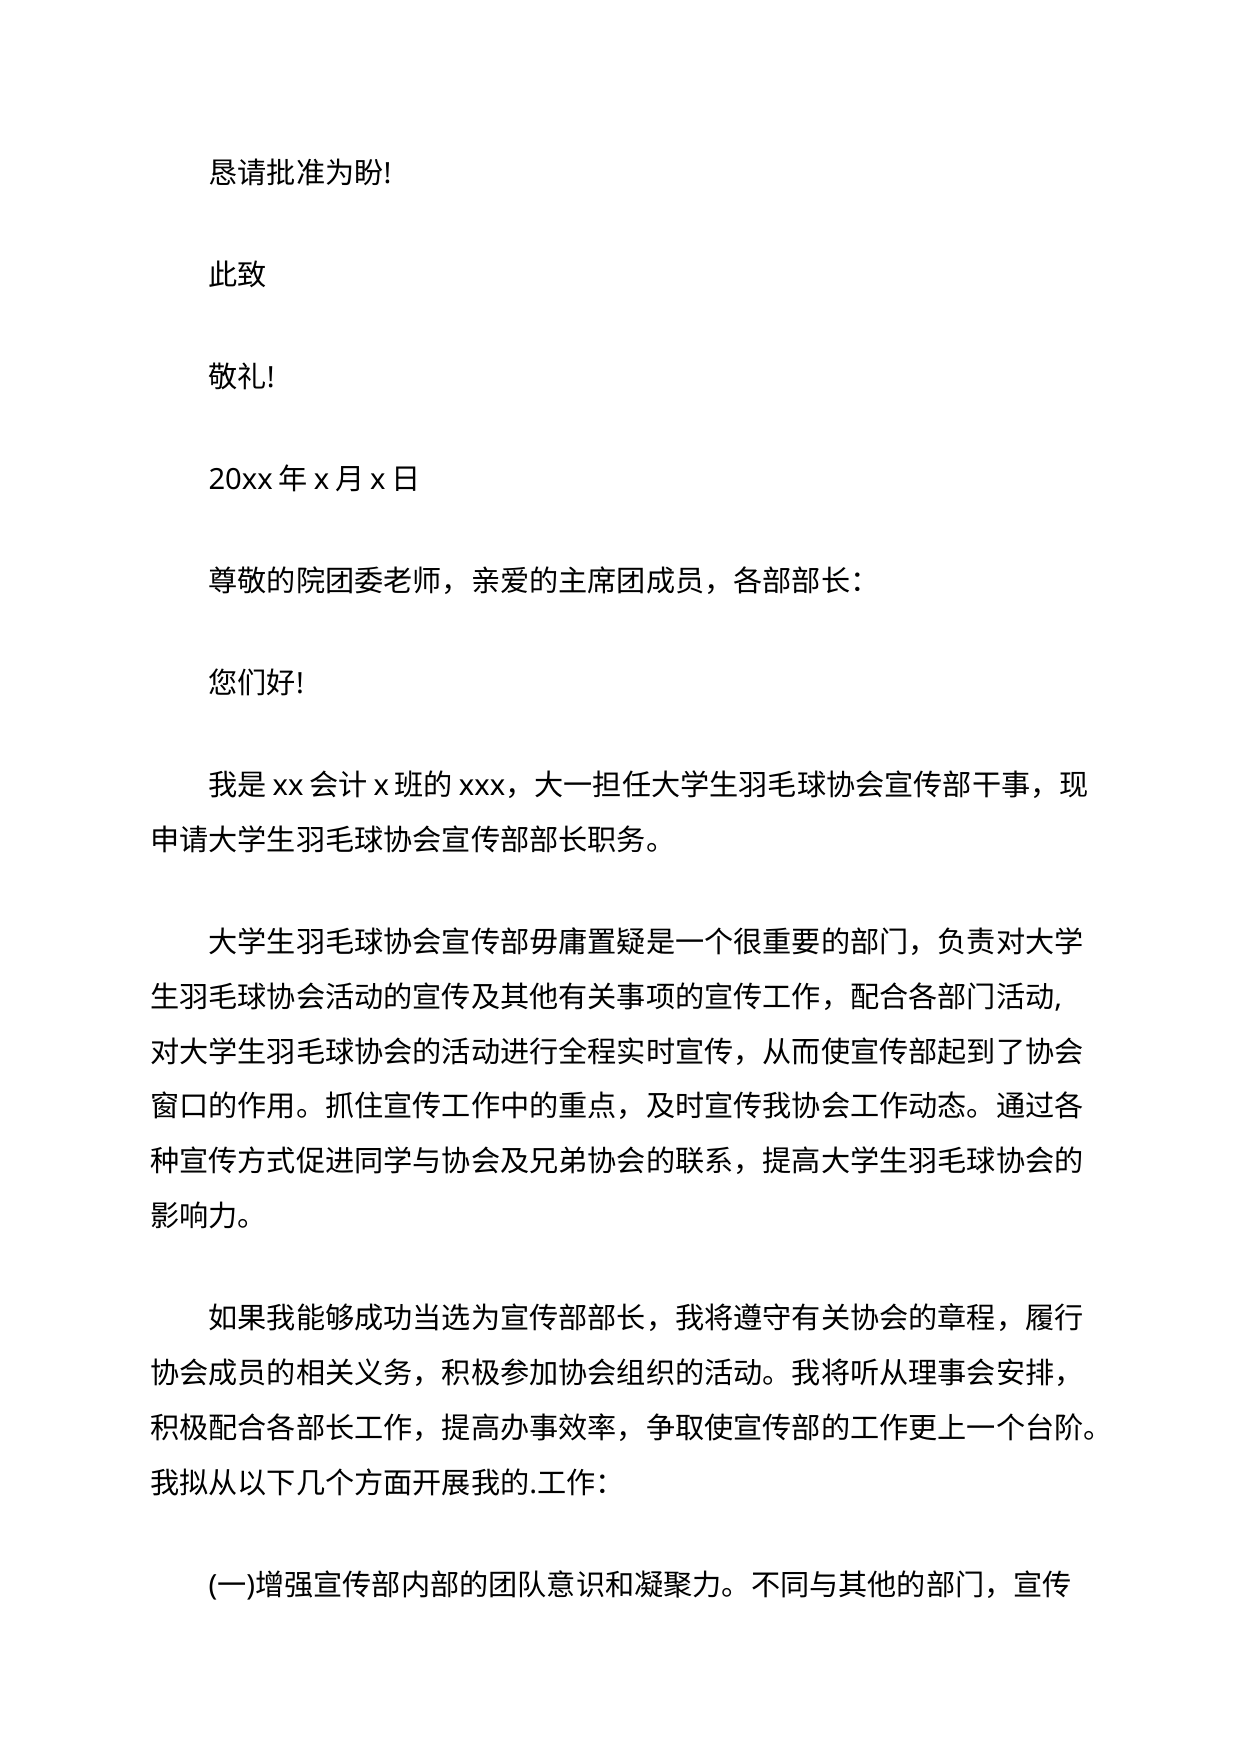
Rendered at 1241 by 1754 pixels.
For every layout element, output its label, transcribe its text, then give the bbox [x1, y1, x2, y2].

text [150, 1561, 1090, 1604]
text 如果我能够成功当选为宣传部部长，我将遵守有关协会的章程，履行协会成员的相关义务，积极参加协会组织的活动。我将听从理事会安排，积极配合各部长工作，提高办事效率，争取使宣传部的工作更上一个台阶。我拟从以下几个方面开展我的.工作： [150, 1294, 1090, 1502]
text 我是xx会计x班的xxx，大一担任大学生羽毛球协会宣传部干事，现申请大学生羽毛球协会宣传部部长职务。 [150, 761, 1090, 859]
text 此致 [150, 252, 1090, 294]
text 20xx年x月x日 [150, 456, 1090, 498]
text 您们好! [150, 659, 1090, 702]
text 尊敬的院团委老师，亲爱的主席团成员，各部部长： [150, 558, 1090, 600]
text 大学生羽毛球协会宣传部毋庸置疑是一个很重要的部门，负责对大学生羽毛球协会活动的宣传及其他有关事项的宣传工作，配合各部门活动,对大学生羽毛球协会的活动进行全程实时宣传，从而使宣传部起到了协会窗口的作用。抓住宣传工作中的重点，及时宣传我协会工作动态。通过各种宣传方式促进同学与协会及兄弟协会的联系，提高大学生羽毛球协会的影响力。 [150, 918, 1090, 1235]
text 敬礼! [150, 354, 1090, 396]
text 恳请批准为盼! [150, 150, 1090, 192]
